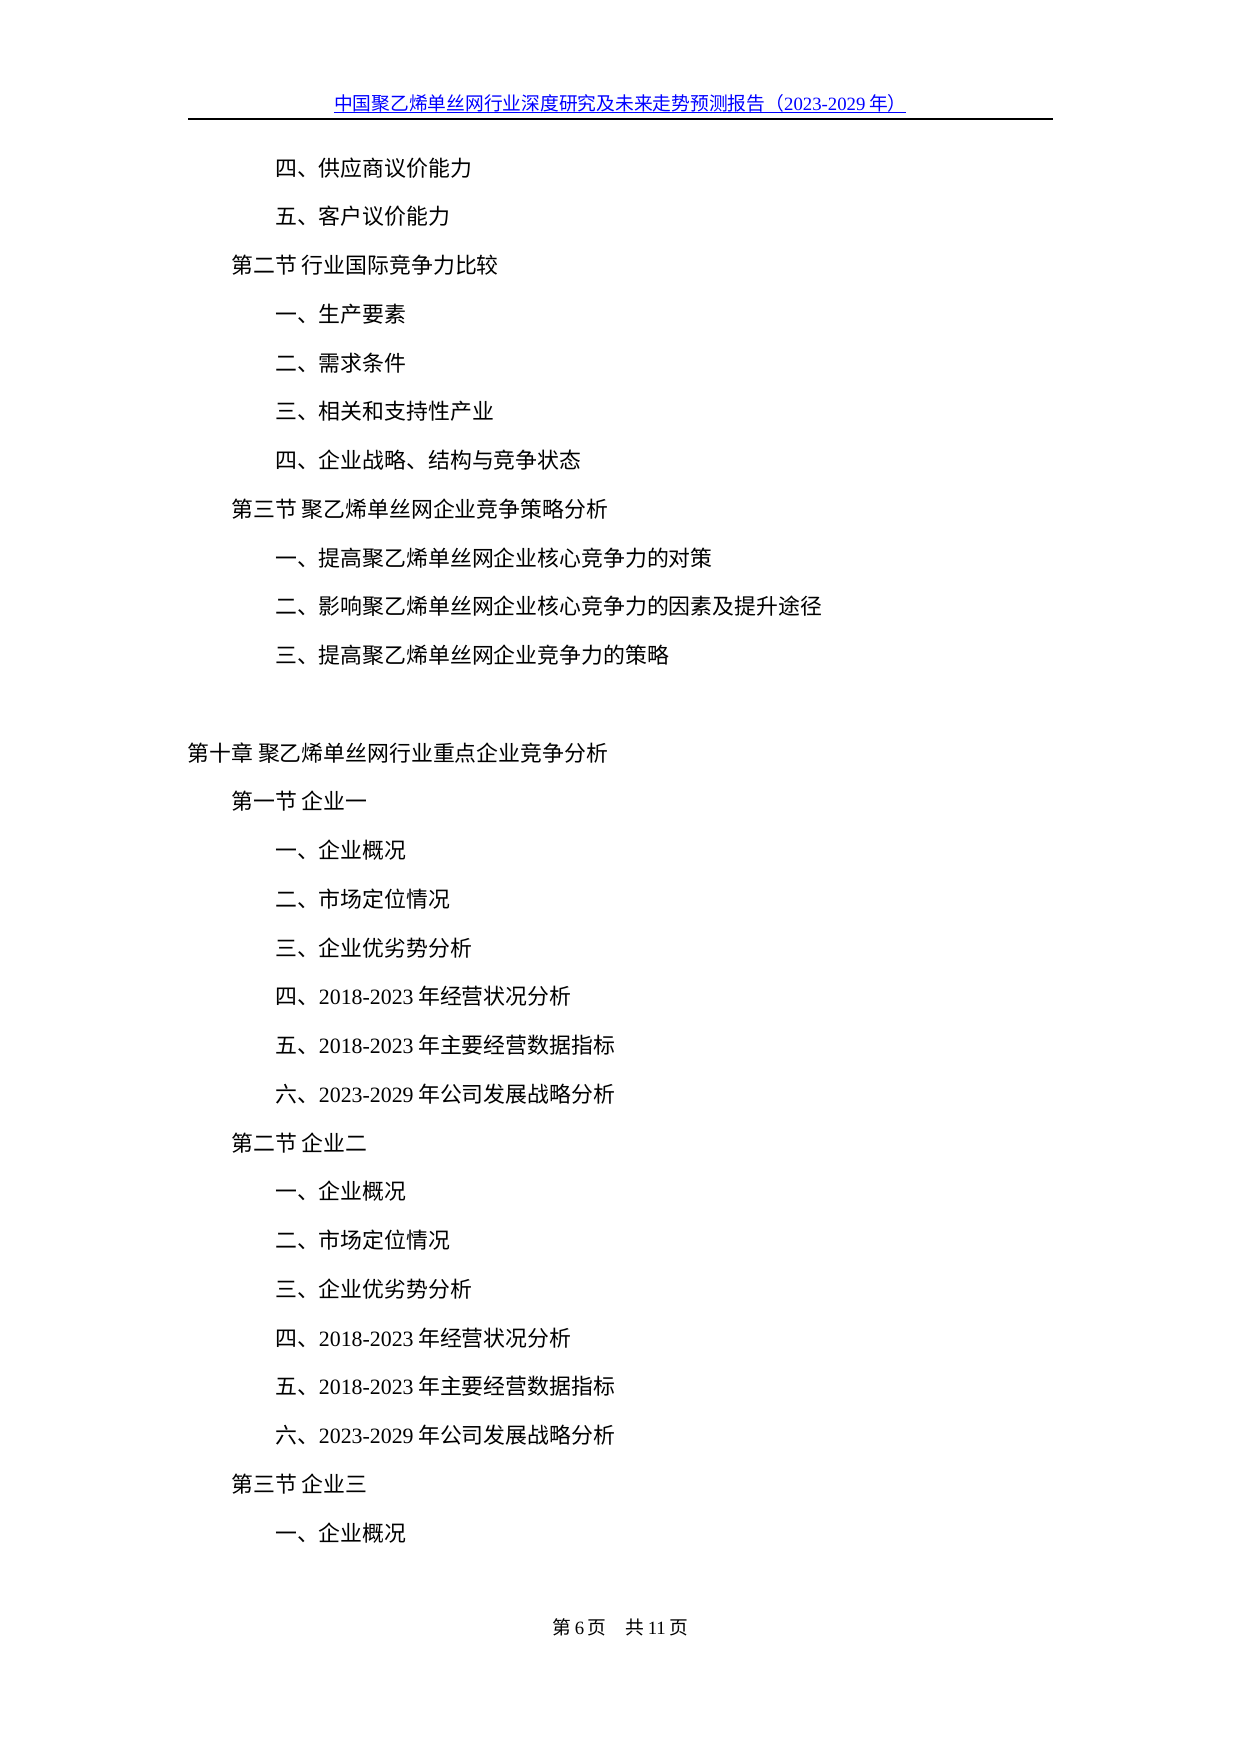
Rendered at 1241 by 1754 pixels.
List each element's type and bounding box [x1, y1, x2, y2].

text [187, 150, 1053, 1548]
